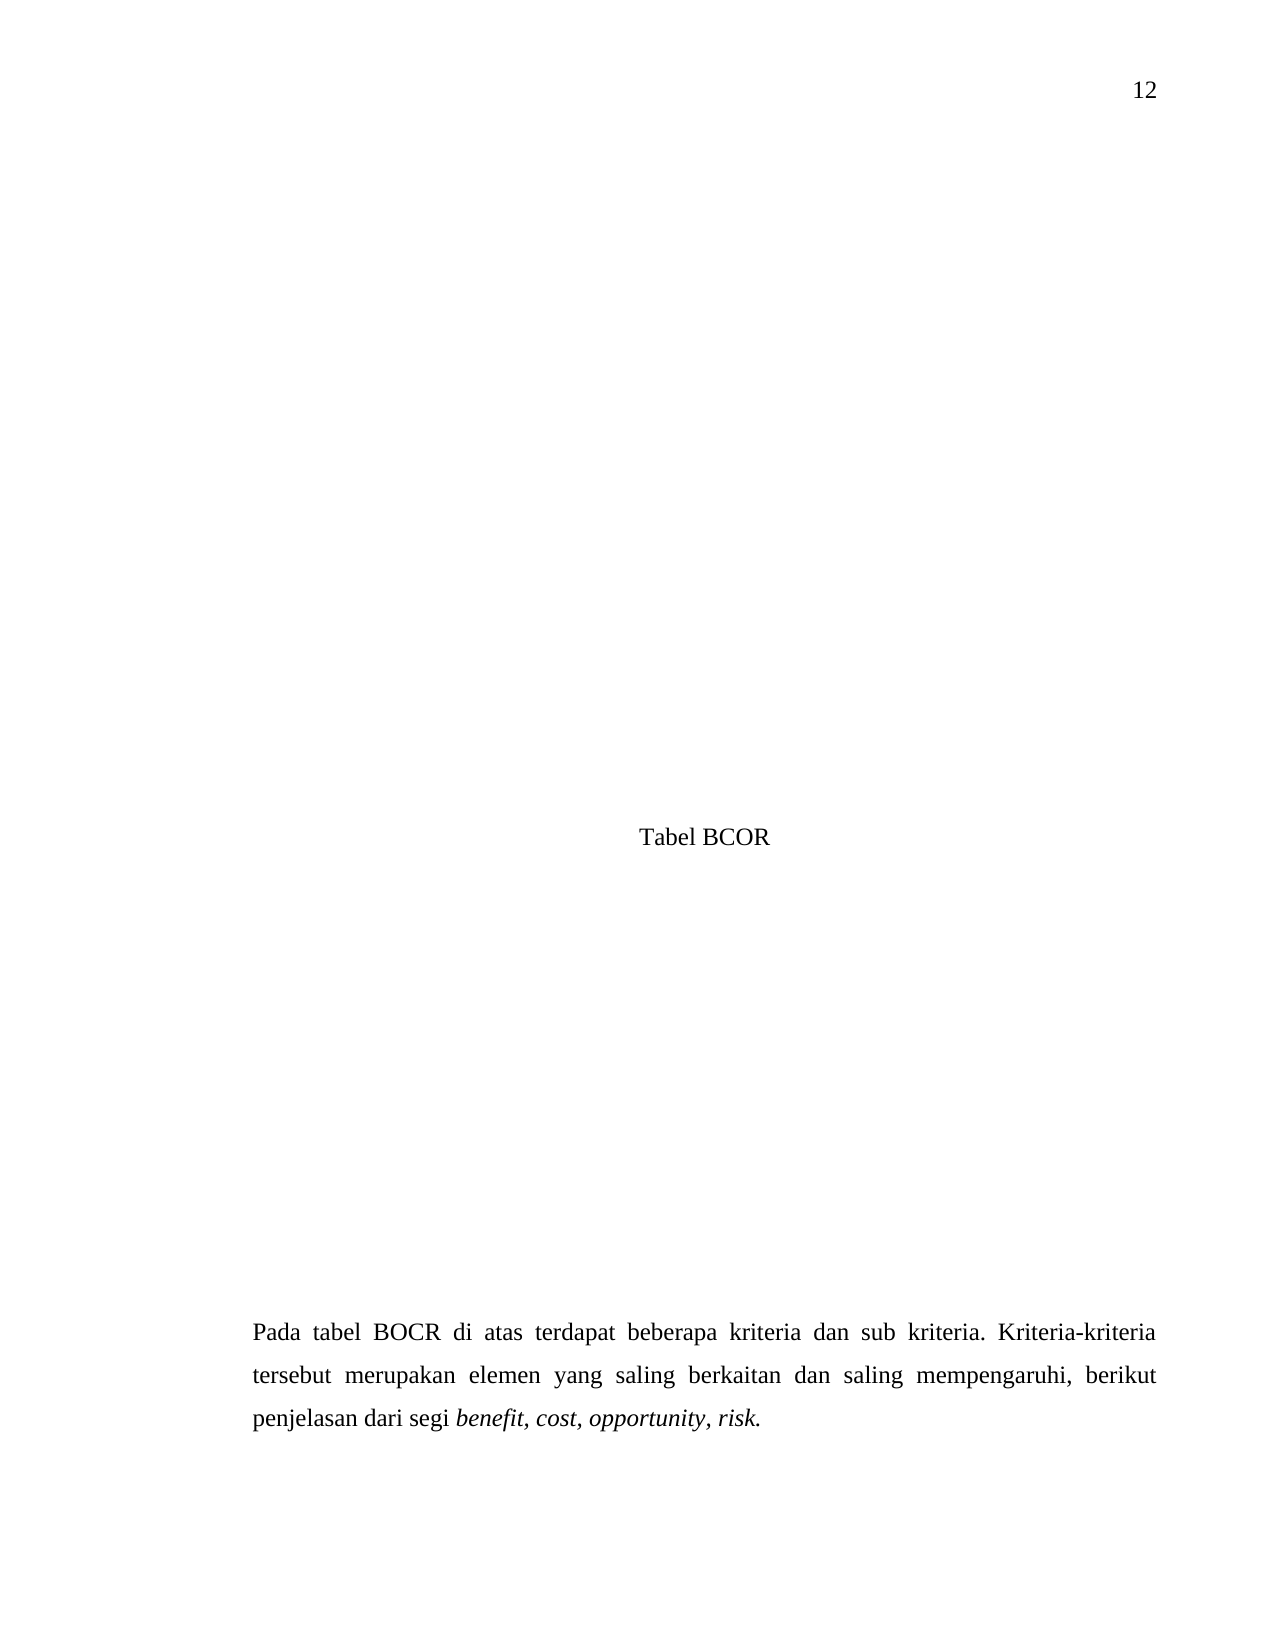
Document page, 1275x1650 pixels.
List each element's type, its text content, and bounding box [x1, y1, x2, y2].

text Pada tabel BOCR di atas terdapat beberapa kriteria dan sub kriteria. Kriteria-kriteria tersebut merupakan elemen yang saling berkaitan dan saling mempengaruhi, berikut penjelasan dari segi benefit, cost, opportunity, risk. [252, 1317, 1157, 1432]
list Tabel BCOR [252, 822, 1157, 851]
